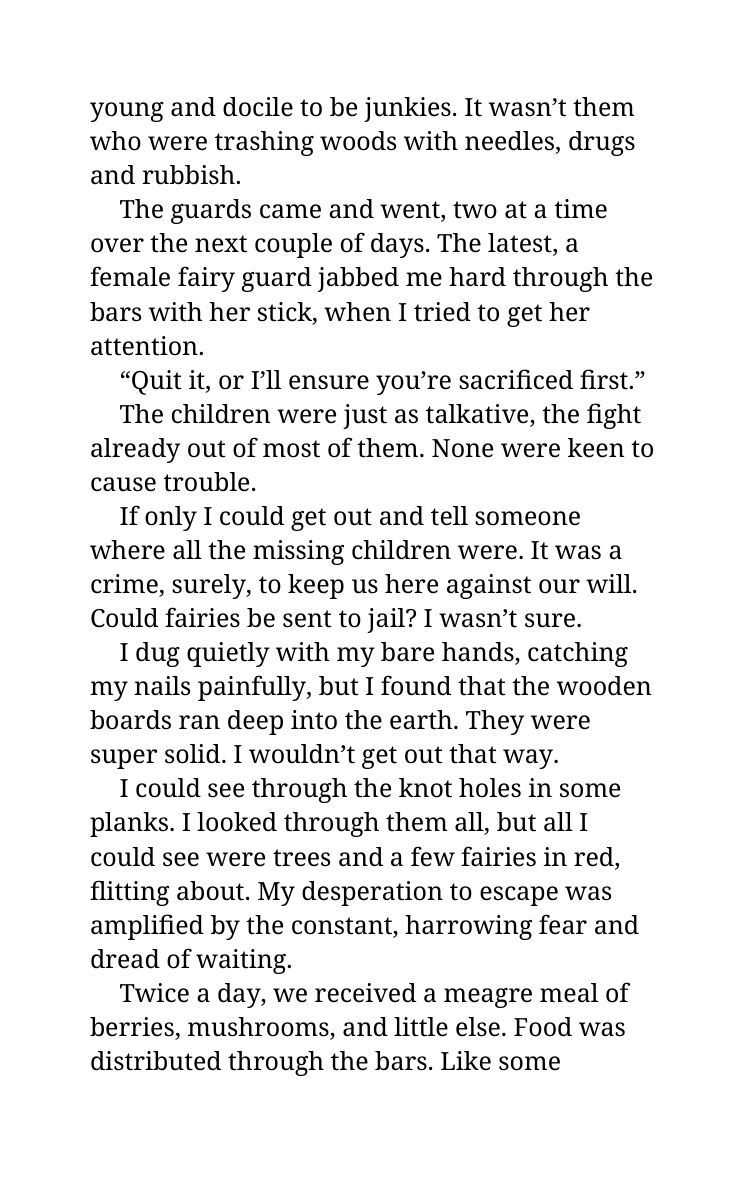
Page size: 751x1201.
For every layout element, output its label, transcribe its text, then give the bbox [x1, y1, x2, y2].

text If only I could get out and tell someone where all the missing children were. It was a crime, surely, to keep us here against our will. Could fairies be sent to jail? I wasn’t sure. [90, 498, 660, 635]
text The guards came and went, two at a time over the next couple of days. The latest, a female fairy guard jabbed me hard through the bars with her stick, when I tried to get her attention. [90, 192, 660, 362]
text I could see through the knot holes in some planks. I looked through them all, but all I could see were trees and a few fairies in red, flitting about. My desperation to escape was amplified by the constant, harrowing fear and dread of waiting. [90, 771, 660, 975]
text “Quit it, or I’ll ensure you’re sacrificed first.” [90, 362, 660, 396]
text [90, 90, 660, 192]
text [90, 975, 660, 1078]
text I dug quietly with my bare hands, catching my nails painfully, but I found that the wooden boards ran deep into the earth. They were super solid. I wouldn’t get out that way. [90, 635, 660, 771]
text The children were just as talkative, the fight already out of most of them. None were keen to cause trouble. [90, 396, 660, 498]
